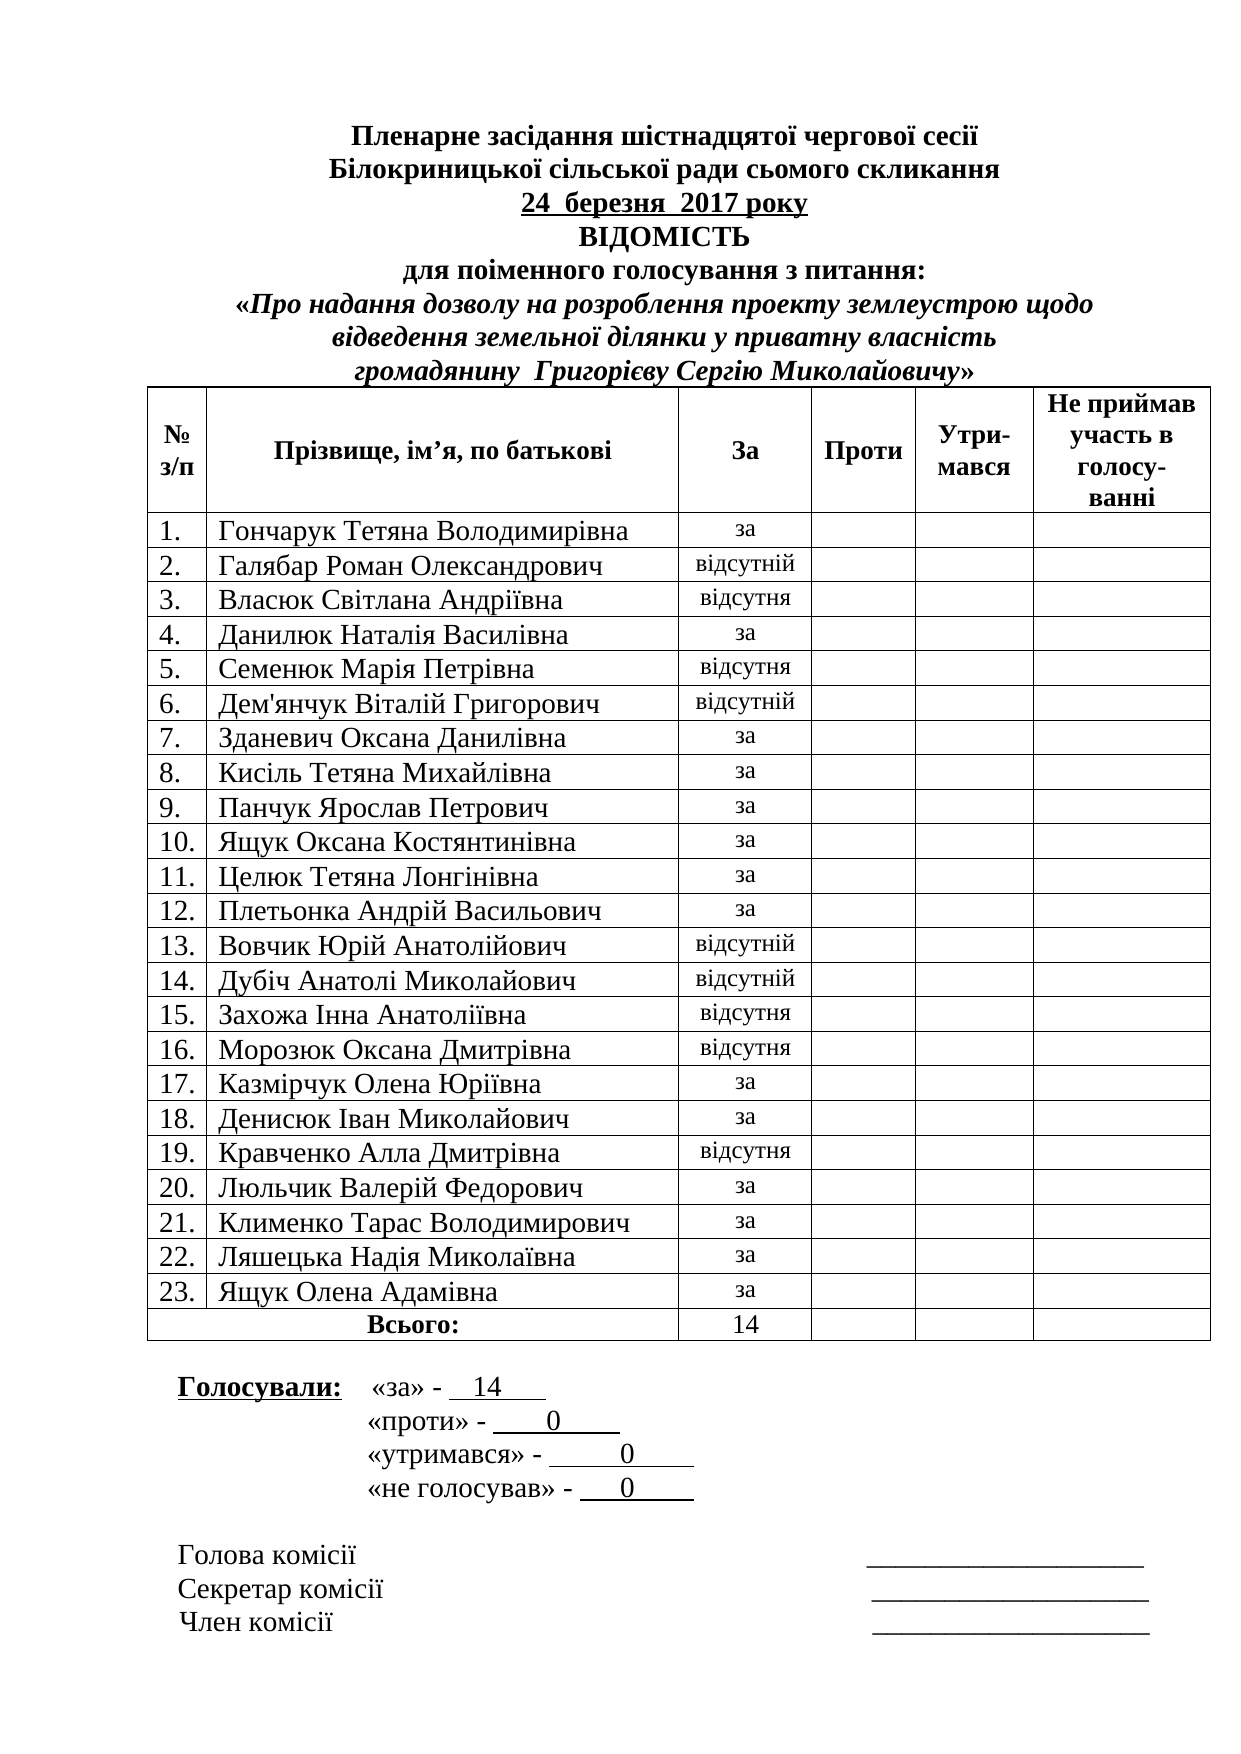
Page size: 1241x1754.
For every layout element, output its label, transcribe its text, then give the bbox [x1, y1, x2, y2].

table_cell [916, 1239, 1033, 1273]
table_cell [1034, 513, 1210, 547]
table_cell Денисюк Іван Миколайович [207, 1101, 678, 1134]
table_cell 1. [148, 513, 206, 547]
table_cell відсутня [679, 1136, 811, 1169]
table_cell 22. [148, 1239, 206, 1273]
table_header № з/п [148, 388, 206, 512]
table_cell [916, 582, 1033, 616]
table_cell Казмірчук Олена Юріївна [207, 1066, 678, 1100]
table_cell [812, 1309, 915, 1340]
table_cell Власюк Світлана Андріївна [207, 582, 678, 616]
text Білокриницької сільської ради сьомого скликання [177, 152, 1152, 185]
table_cell Данилюк Наталія Василівна [207, 617, 678, 650]
table_cell [1034, 1101, 1210, 1134]
table_cell [812, 755, 915, 789]
table_cell [916, 1205, 1033, 1238]
table_cell [916, 617, 1033, 650]
table_cell [812, 894, 915, 927]
table_cell за [679, 513, 811, 547]
table_cell за [679, 721, 811, 754]
table_cell за [679, 1101, 811, 1134]
table_cell [812, 1066, 915, 1100]
table_cell [1034, 928, 1210, 962]
table_cell за [679, 824, 811, 858]
table_cell [1034, 686, 1210, 719]
table_cell [1034, 963, 1210, 996]
table_cell 6. [148, 686, 206, 719]
text Пленарне засідання шістнадцятої чергової сесії [177, 118, 1152, 152]
table_cell [1034, 824, 1210, 858]
text для поіменного голосування з питання: [177, 252, 1152, 286]
table_cell [1034, 721, 1210, 754]
table_cell [1034, 1032, 1210, 1065]
table_cell [812, 651, 915, 685]
table_cell Дем'янчук Віталій Григорович [207, 686, 678, 719]
text громадянину Григорієву Сергію Миколайовичу» [177, 353, 1152, 386]
table_cell за [679, 617, 811, 650]
table_cell [916, 1170, 1033, 1204]
table_cell [812, 721, 915, 754]
text Голова комісії ___________________ [177, 1537, 1152, 1571]
table_cell 3. [148, 582, 206, 616]
table_cell 14 [679, 1309, 811, 1340]
table_cell 17. [148, 1066, 206, 1100]
table_cell Целюк Тетяна Лонгінівна [207, 859, 678, 892]
table_cell [812, 1032, 915, 1065]
table_cell [1034, 894, 1210, 927]
table_cell відсутній [679, 963, 811, 996]
table_cell [1034, 997, 1210, 1031]
table_cell [916, 755, 1033, 789]
table_cell [916, 997, 1033, 1031]
table_cell [1034, 1066, 1210, 1100]
table_cell [916, 824, 1033, 858]
table_cell 11. [148, 859, 206, 892]
text Секретар комісії ___________________ [177, 1571, 1152, 1604]
table_cell за [679, 790, 811, 823]
table_cell [1034, 582, 1210, 616]
table_cell [812, 686, 915, 719]
table_cell 2. [148, 548, 206, 581]
table_cell [812, 617, 915, 650]
table_cell Ящук Оксана Костянтинівна [207, 824, 678, 858]
table_cell за [679, 894, 811, 927]
text «Про надання дозволу на розроблення проекту землеустрою щодо відведення земельної ділянки у приватну власність [177, 286, 1152, 353]
table_cell [1034, 1170, 1210, 1204]
table_cell відсутня [679, 997, 811, 1031]
table_cell Ляшецька Надія Миколаївна [207, 1239, 678, 1273]
table_cell за [679, 1170, 811, 1204]
table_cell [1034, 548, 1210, 581]
table_cell за [679, 1205, 811, 1238]
text 24 березня 2017 року ВІДОМІСТЬ [177, 185, 1152, 252]
table_cell Вовчик Юрій Анатолійович [207, 928, 678, 962]
table_cell [1034, 617, 1210, 650]
table_cell 10. [148, 824, 206, 858]
table_cell [916, 928, 1033, 962]
table_cell [916, 1101, 1033, 1134]
table_cell [812, 1274, 915, 1307]
table_cell Люльчик Валерій Федорович [207, 1170, 678, 1204]
table_cell [1034, 651, 1210, 685]
table_cell [916, 686, 1033, 719]
table_cell Морозюк Оксана Дмитрівна [207, 1032, 678, 1065]
table_cell [1034, 1309, 1210, 1340]
table_cell [916, 721, 1033, 754]
table_cell [812, 790, 915, 823]
table_cell [916, 513, 1033, 547]
table_cell [1034, 1274, 1210, 1307]
table_cell [1034, 859, 1210, 892]
text «проти» - 0 [177, 1403, 1152, 1437]
table_cell [916, 1032, 1033, 1065]
table_cell Дубіч Анатолі Миколайович [207, 963, 678, 996]
table_cell 8. [148, 755, 206, 789]
table_cell за [679, 1239, 811, 1273]
table_header За [679, 388, 811, 512]
table_cell за [679, 859, 811, 892]
table_cell Гончарук Тетяна Володимирівна [207, 513, 678, 547]
table_cell 19. [148, 1136, 206, 1169]
table_cell [812, 548, 915, 581]
table_cell [812, 582, 915, 616]
table_cell за [679, 1274, 811, 1307]
table_cell [812, 824, 915, 858]
table_cell за [679, 1066, 811, 1100]
table_header Не приймав участь в голосу-ванні [1034, 388, 1210, 512]
table_cell відсутня [679, 582, 811, 616]
table_cell [916, 1274, 1033, 1307]
table_cell відсутній [679, 548, 811, 581]
table_cell 14. [148, 963, 206, 996]
table_cell Клименко Тарас Володимирович [207, 1205, 678, 1238]
table_cell [812, 963, 915, 996]
table_cell Ящук Олена Адамівна [207, 1274, 678, 1307]
table_cell 13. [148, 928, 206, 962]
table_cell [1034, 1239, 1210, 1273]
table_cell [1034, 755, 1210, 789]
table_cell Плетьонка Андрій Васильович [207, 894, 678, 927]
table_cell 12. [148, 894, 206, 927]
table_cell 16. [148, 1032, 206, 1065]
table_cell 20. [148, 1170, 206, 1204]
table_cell [916, 859, 1033, 892]
table_cell Кисіль Тетяна Михайлівна [207, 755, 678, 789]
table_cell [916, 790, 1033, 823]
table_cell [812, 859, 915, 892]
table_cell 9. [148, 790, 206, 823]
table_cell за [679, 755, 811, 789]
table_header Проти [812, 388, 915, 512]
table_cell 15. [148, 997, 206, 1031]
table_cell [812, 1205, 915, 1238]
table_cell [916, 963, 1033, 996]
table_cell [916, 1136, 1033, 1169]
table_cell [812, 928, 915, 962]
table_cell [812, 1170, 915, 1204]
table_cell Галябар Роман Олександрович [207, 548, 678, 581]
table_cell Панчук Ярослав Петрович [207, 790, 678, 823]
table_cell [916, 894, 1033, 927]
table_cell відсутній [679, 686, 811, 719]
table_cell [916, 651, 1033, 685]
table_cell відсутня [679, 651, 811, 685]
table_cell [1034, 790, 1210, 823]
table_cell 7. [148, 721, 206, 754]
table_cell 18. [148, 1101, 206, 1134]
table_cell [916, 548, 1033, 581]
table_header Утри-мався [916, 388, 1033, 512]
table_cell Захожа Інна Анатоліївна [207, 997, 678, 1031]
table_cell [1034, 1205, 1210, 1238]
text Голосували: «за» - 14 [177, 1369, 1152, 1403]
table_cell 4. [148, 617, 206, 650]
table_cell 23. [148, 1274, 206, 1307]
table_cell [812, 997, 915, 1031]
table_cell Семенюк Марія Петрівна [207, 651, 678, 685]
table_cell 21. [148, 1205, 206, 1238]
table_cell Кравченко Алла Дмитрівна [207, 1136, 678, 1169]
table_cell [812, 513, 915, 547]
table_cell [916, 1066, 1033, 1100]
text «утримався» - 0 [177, 1437, 1152, 1470]
table_cell [812, 1101, 915, 1134]
table_cell відсутня [679, 1032, 811, 1065]
text «не голосував» - 0 [177, 1470, 1152, 1504]
table_cell [916, 1309, 1033, 1340]
text Член комісії ___________________ [177, 1604, 1152, 1638]
table_cell Зданевич Оксана Данилівна [207, 721, 678, 754]
table_cell [812, 1136, 915, 1169]
table_cell Всього: [148, 1309, 678, 1340]
table_cell [812, 1239, 915, 1273]
table_cell 5. [148, 651, 206, 685]
table_cell [1034, 1136, 1210, 1169]
table_header Прізвище, ім’я, по батькові [207, 388, 678, 512]
table_cell відсутній [679, 928, 811, 962]
